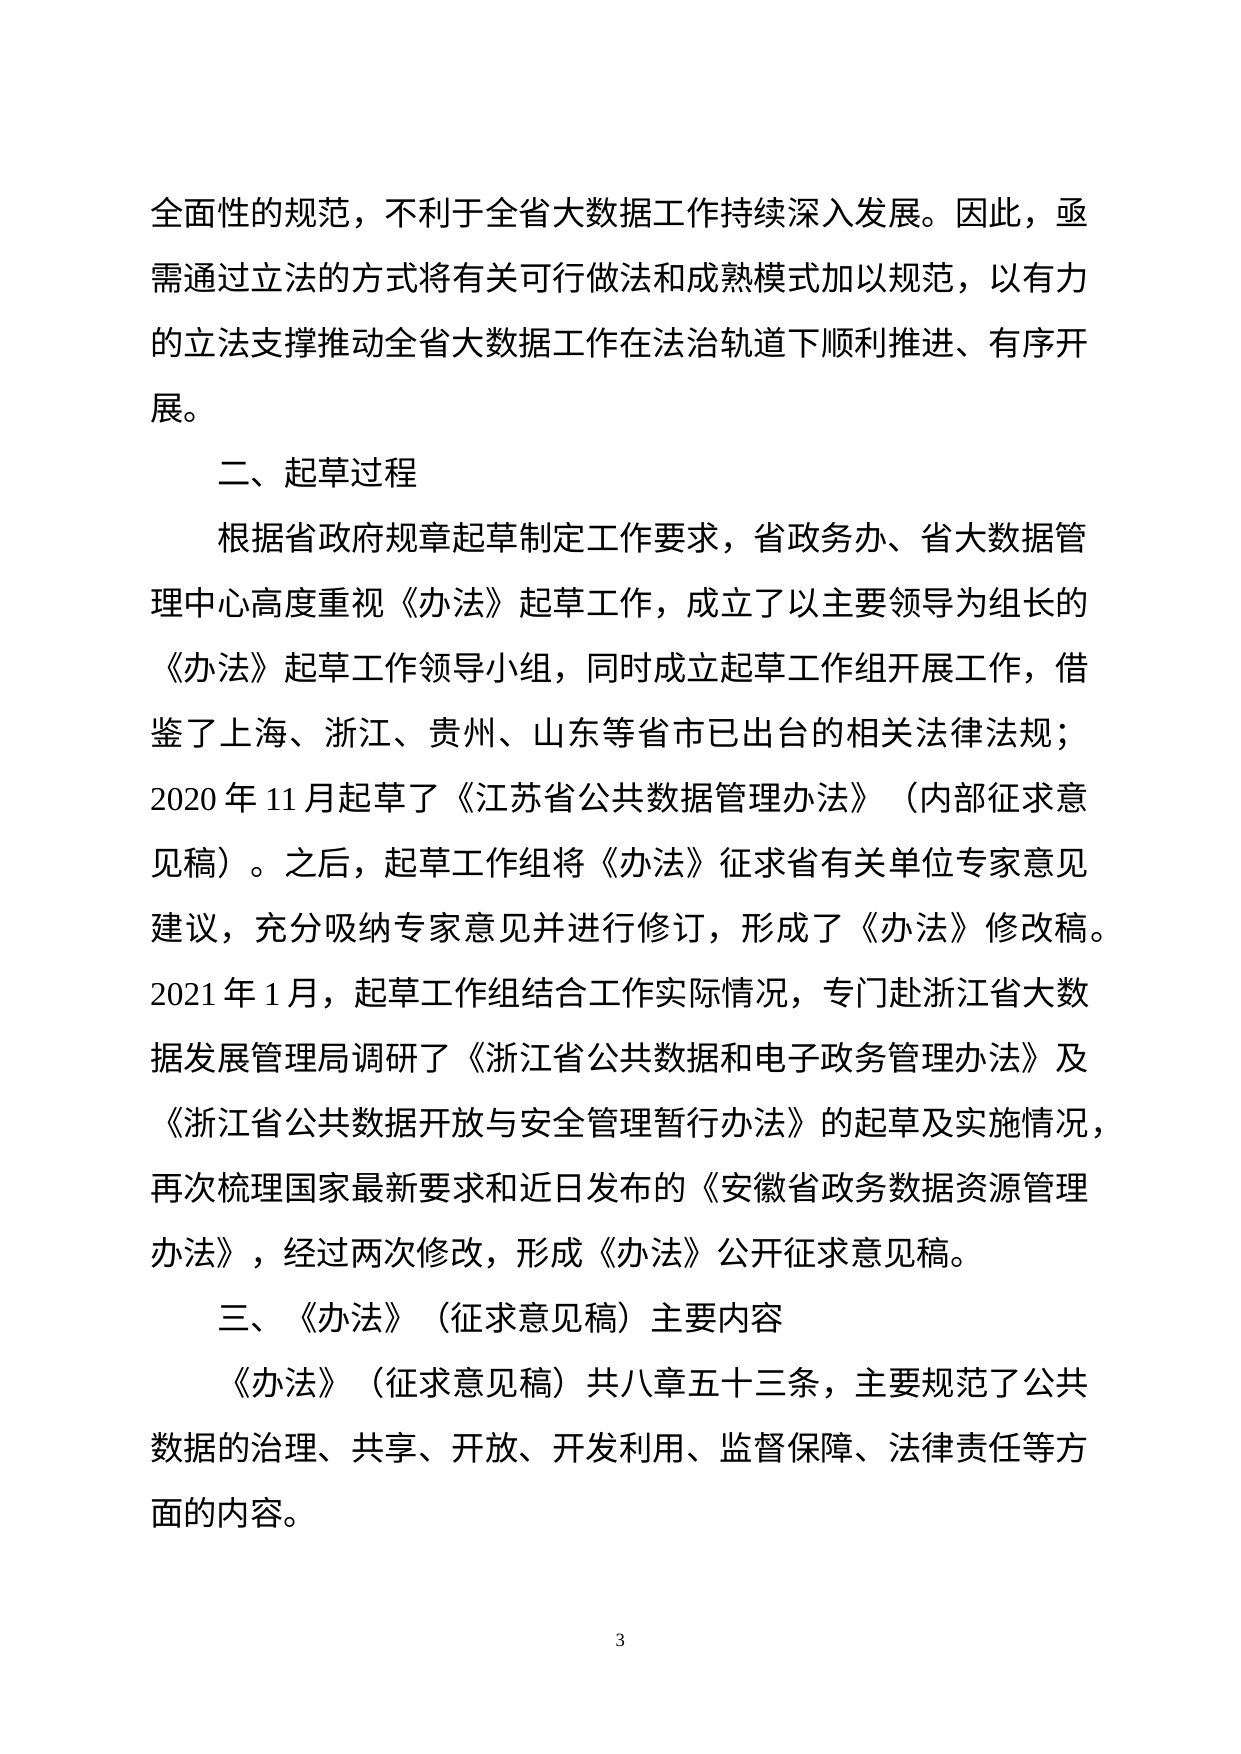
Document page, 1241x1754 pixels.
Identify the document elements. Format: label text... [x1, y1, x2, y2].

text 二、起草过程 [150, 438, 1090, 503]
text 《办法》（征求意见稿）共八章五十三条，主要规范了公共数据的治理、共享、开放、开发利用、监督保障、法律责任等方面的内容。 [150, 1348, 1090, 1543]
text 三、《办法》（征求意见稿）主要内容 [150, 1283, 1090, 1348]
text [150, 178, 1090, 438]
text 根据省政府规章起草制定工作要求，省政务办、省大数据管理中心高度重视《办法》起草工作，成立了以主要领导为组长的《办法》起草工作领导小组，同时成立起草工作组开展工作，借鉴了上海、浙江、贵州、山东等省市已出台的相关法律法规；2020年11月起草了《江苏省公共数据管理办法》（内部征求意见稿）。之后，起草工作组将《办法》征求省有关单位专家意见建议，充分吸纳专家意见并进行修订，形成了《办法》修改稿。2021年1月，起草工作组结合工作实际情况，专门赴浙江省大数据发展管理局调研了《浙江省公共数据和电子政务管理办法》及《浙江省公共数据开放与安全管理暂行办法》的起草及实施情况，再次梳理国家最新要求和近日发布的《安徽省政务数据资源管理办法》，经过两次修改，形成《办法》公开征求意见稿。 [150, 503, 1090, 1283]
